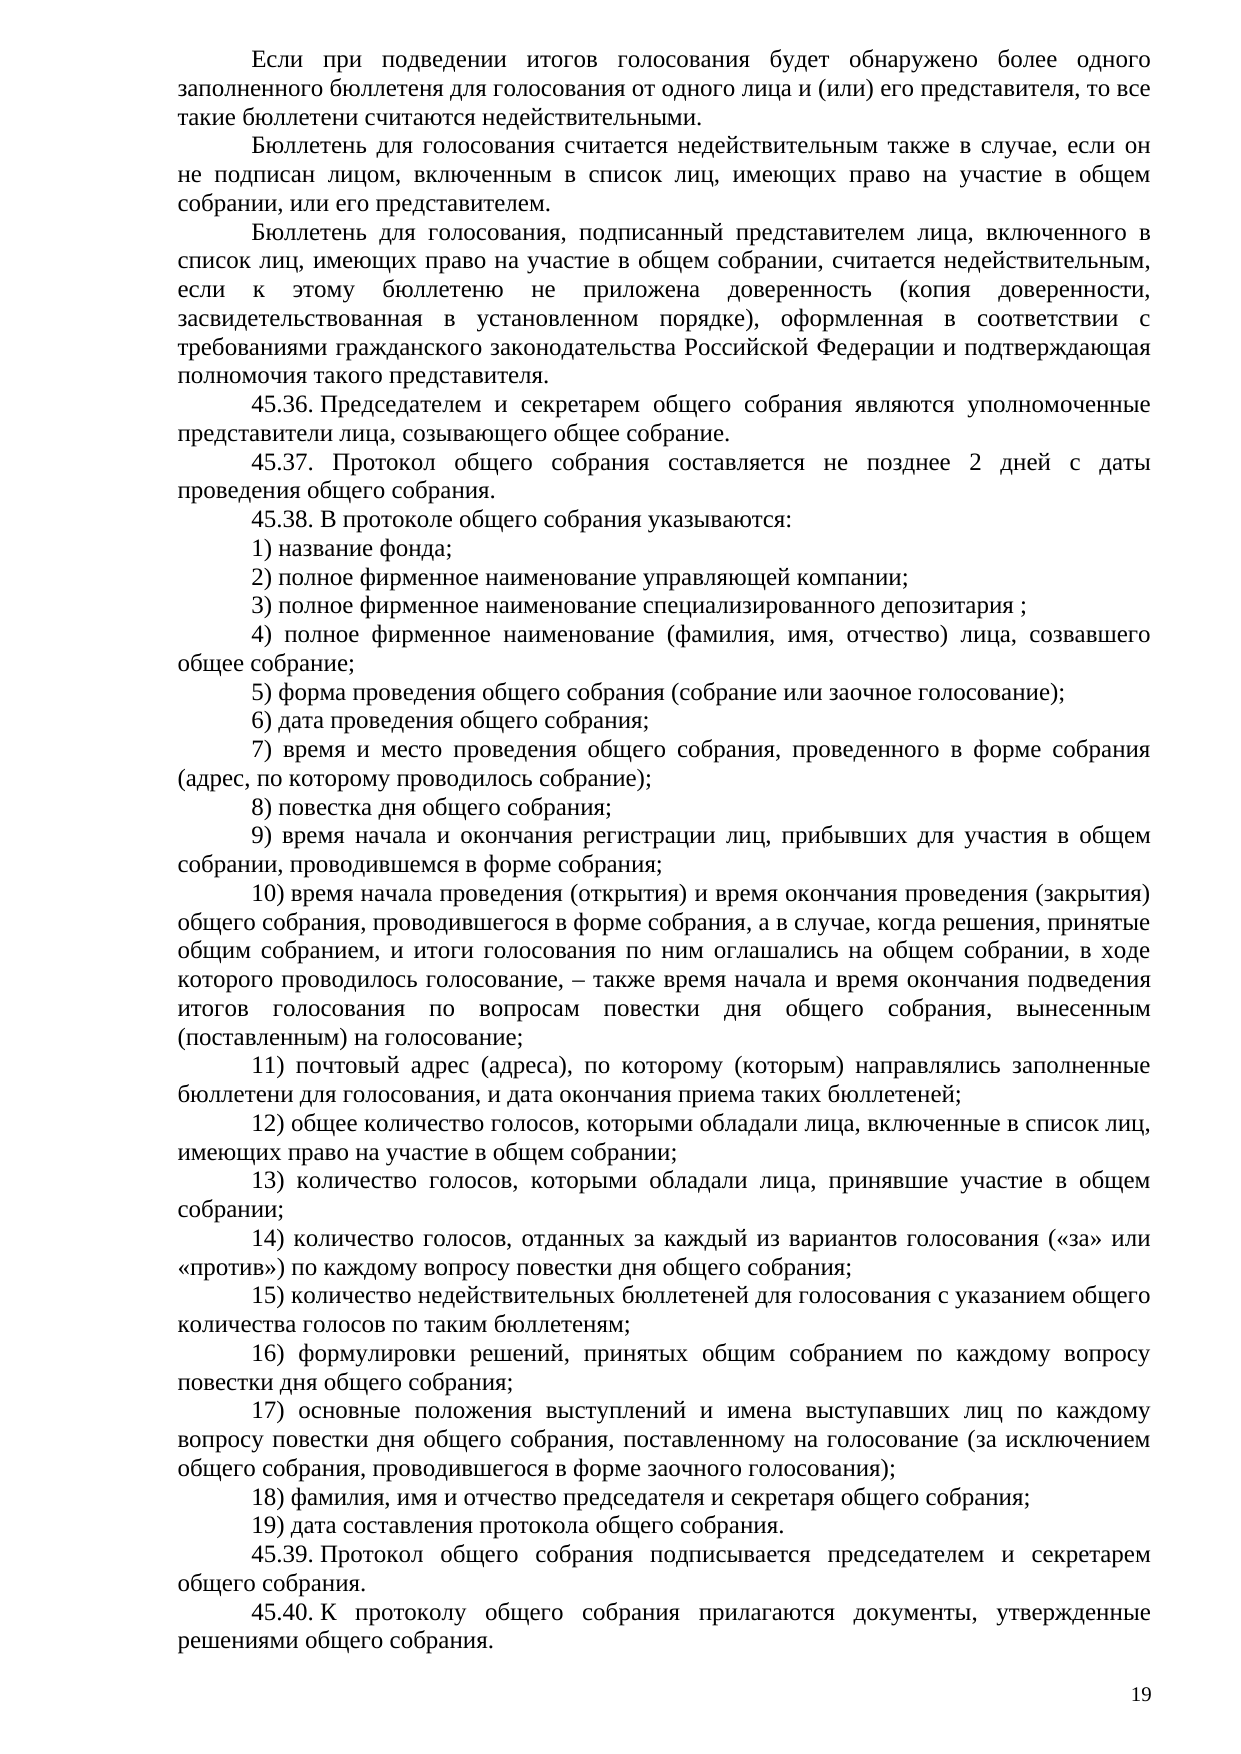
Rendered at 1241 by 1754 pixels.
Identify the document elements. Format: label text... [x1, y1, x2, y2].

text 2) полное фирменное наименование управляющей компании; [177, 562, 1152, 591]
text 16) формулировки решений, принятых общим собранием по каждому вопросу повестки дня общего собрания; [177, 1338, 1152, 1396]
text Бюллетень для голосования считается недействительным также в случае, если он не подписан лицом, включенным в список лиц, имеющих право на участие в общем собрании, или его представителем. [177, 131, 1152, 217]
text 7) время и место проведения общего собрания, проведенного в форме собрания (адрес, по которому проводилось собрание); [177, 734, 1152, 792]
text 13) количество голосов, которыми обладали лица, принявшие участие в общем собрании; [177, 1166, 1152, 1223]
text 3) полное фирменное наименование специализированного депозитария ; [177, 591, 1152, 619]
text 45.37. Протокол общего собрания составляется не позднее 2 дней с даты проведения общего собрания. [177, 447, 1152, 504]
text 45.38. В протоколе общего собрания указываются: [177, 504, 1152, 533]
text 45.40. К протоколу общего собрания прилагаются документы, утвержденные решениями общего собрания. [177, 1597, 1152, 1654]
text 18) фамилия, имя и отчество председателя и секретаря общего собрания; [177, 1482, 1152, 1511]
text 45.36. Председателем и секретарем общего собрания являются уполномоченные представители лица, созывающего общее собрание. [177, 389, 1152, 447]
text 5) форма проведения общего собрания (собрание или заочное голосование); [177, 677, 1152, 706]
text 9) время начала и окончания регистрации лиц, прибывших для участия в общем собрании, проводившемся в форме собрания; [177, 821, 1152, 878]
text 45.39. Протокол общего собрания подписывается председателем и секретарем общего собрания. [177, 1539, 1152, 1597]
text 14) количество голосов, отданных за каждый из вариантов голосования («за» или «против») по каждому вопросу повестки дня общего собрания; [177, 1223, 1152, 1281]
text 4) полное фирменное наименование (фамилия, имя, отчество) лица, созвавшего общее собрание; [177, 619, 1152, 677]
text Бюллетень для голосования, подписанный представителем лица, включенного в список лиц, имеющих право на участие в общем собрании, считается недействительным, если к этому бюллетеню не приложена доверенность (копия доверенности, засвидетельствованная в установленном порядке), оформленная в соответствии с требованиями гражданского законодательства Российской Федерации и подтверждающая полномочия такого представителя. [177, 217, 1152, 389]
text 17) основные положения выступлений и имена выступавших лиц по каждому вопросу повестки дня общего собрания, поставленному на голосование (за исключением общего собрания, проводившегося в форме заочного голосования); [177, 1396, 1152, 1482]
text 15) количество недействительных бюллетеней для голосования с указанием общего количества голосов по таким бюллетеням; [177, 1281, 1152, 1338]
text 19) дата составления протокола общего собрания. [177, 1511, 1152, 1539]
text 11) почтовый адрес (адреса), по которому (которым) направлялись заполненные бюллетени для голосования, и дата окончания приема таких бюллетеней; [177, 1051, 1152, 1108]
text 10) время начала проведения (открытия) и время окончания проведения (закрытия) общего собрания, проводившегося в форме собрания, а в случае, когда решения, принятые общим собранием, и итоги голосования по ним оглашались на общем собрании, в ходе которого проводилось голосование, – также время начала и время окончания подведения итогов голосования по вопросам повестки дня общего собрания, вынесенным (поставленным) на голосование; [177, 878, 1152, 1051]
text 6) дата проведения общего собрания; [177, 706, 1152, 734]
text 12) общее количество голосов, которыми обладали лица, включенные в список лиц, имеющих право на участие в общем собрании; [177, 1108, 1152, 1166]
text Если при подведении итогов голосования будет обнаружено более одного заполненного бюллетеня для голосования от одного лица и (или) его представителя, то все такие бюллетени считаются недействительными. [177, 44, 1152, 131]
text 8) повестка дня общего собрания; [177, 792, 1152, 821]
text 1) название фонда; [177, 533, 1152, 562]
